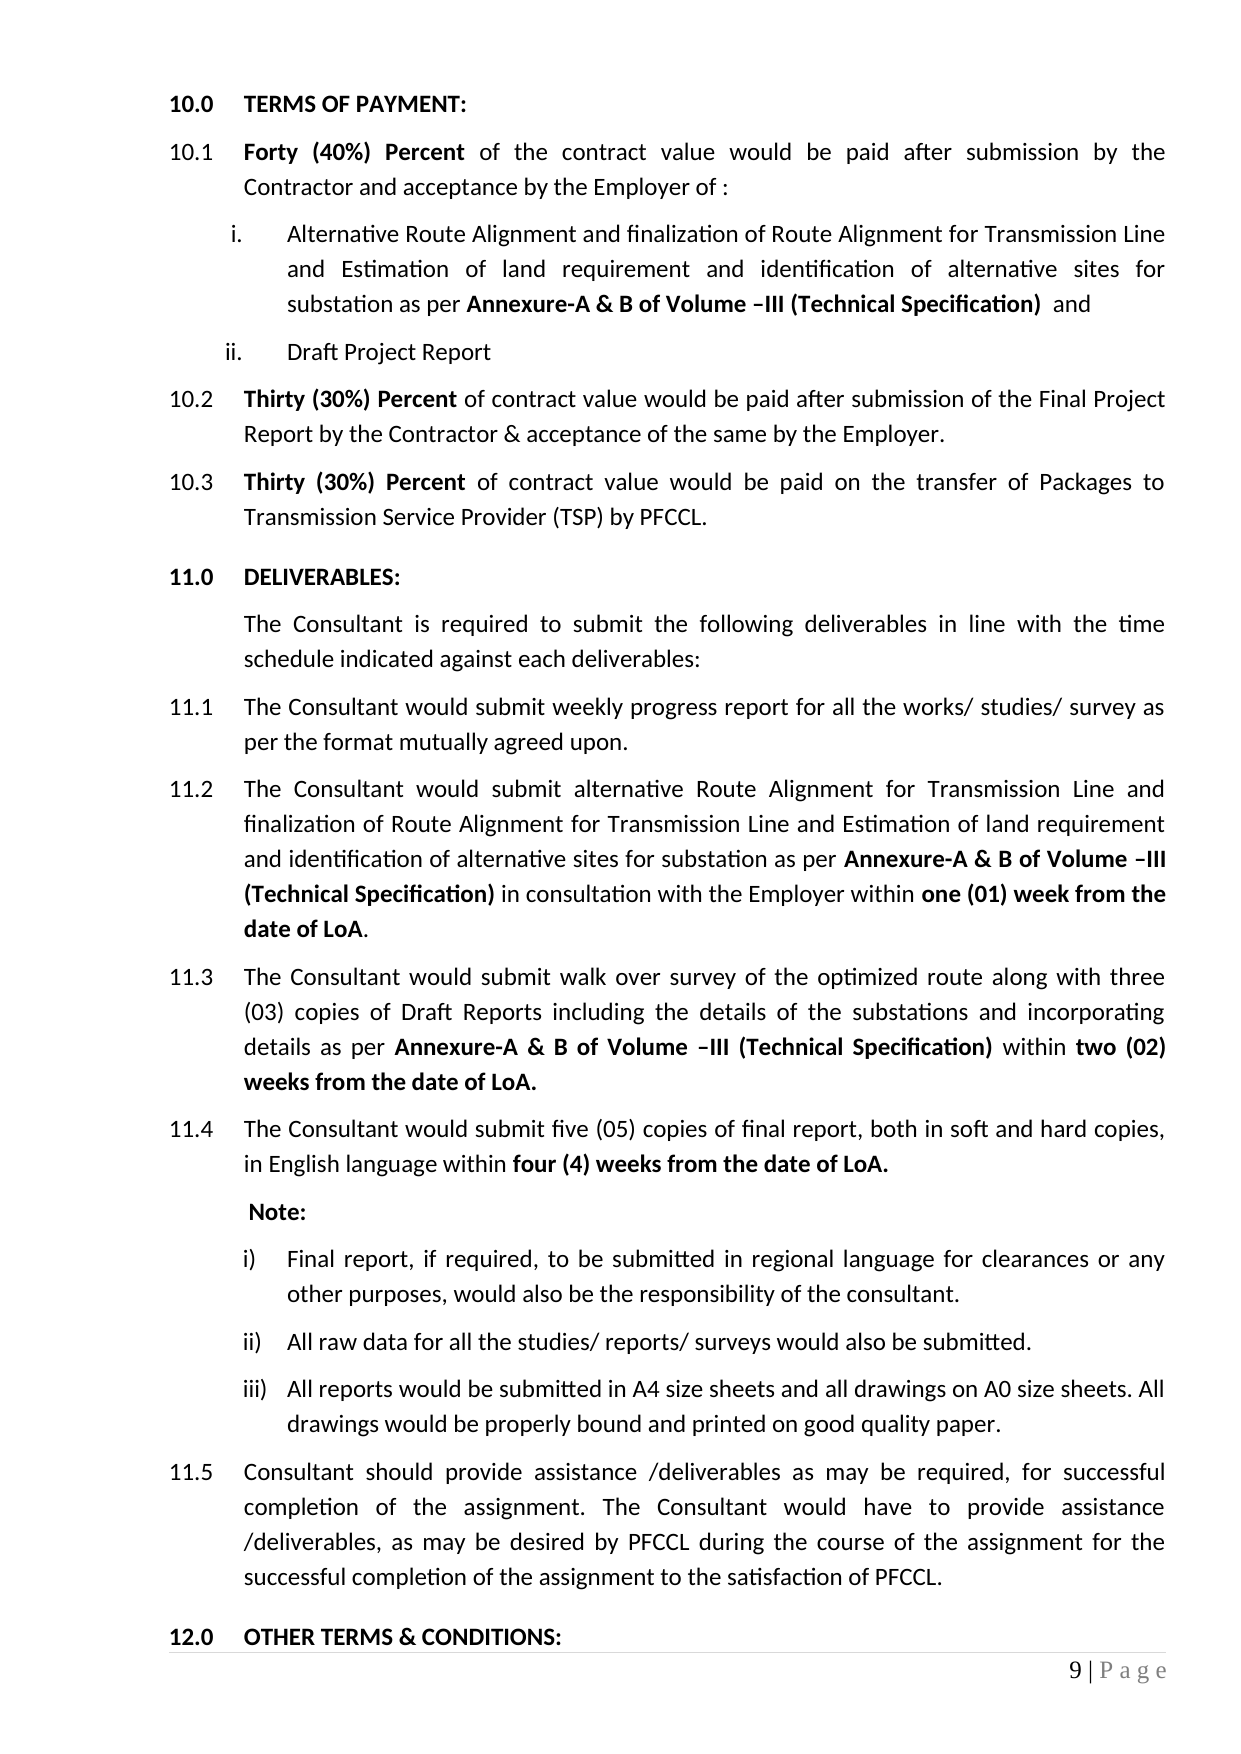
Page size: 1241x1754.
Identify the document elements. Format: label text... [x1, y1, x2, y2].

list Thirty (30%) Percent of contract value would be paid after submission of the Final Project Report by the Contractor & acceptance of the same by the Employer. [169, 384, 1166, 449]
list The Consultant would submit weekly progress report for all the works/ studies/ survey as per the format mutually agreed upon. [169, 691, 1166, 757]
text The Consultant is required to submit the following deliverables in line with the time schedule indicated against each deliverables: [244, 609, 1166, 674]
list Final report, if required, to be submitted in regional language for clearances or any other purposes, would also be the responsibility of the consultant. [243, 1244, 1166, 1309]
list Alternative Route Alignment and finalization of Route Alignment for Transmission Line and Estimation of land requirement and identification of alternative sites for substation as per Annexure-A & B of Volume –III (Technical Specification) and [243, 219, 1166, 319]
list Draft Project Report [243, 336, 1166, 367]
list All reports would be submitted in A4 size sheets and all drawings on A0 size sheets. All drawings would be properly bound and printed on good quality paper. [243, 1374, 1166, 1439]
list Consultant should provide assistance /deliverables as may be required, for successful completion of the assignment. The Consultant would have to provide assistance /deliverables, as may be desired by PFCCL during the course of the assignment for the successful completion of the assignment to the satisfaction of PFCCL. [169, 1456, 1166, 1592]
list The Consultant would submit alternative Route Alignment for Transmission Line and finalization of Route Alignment for Transmission Line and Estimation of land requirement and identification of alternative sites for substation as per Annexure-A & B of Volume –III (Technical Specification) in consultation with the Employer within one (01) week from the date of LoA. [169, 774, 1166, 944]
text Note: [243, 1196, 1166, 1227]
list Forty (40%) Percent of the contract value would be paid after submission by the Contractor and acceptance by the Employer of : [169, 136, 1166, 202]
list Thirty (30%) Percent of contract value would be paid on the transfer of Packages to Transmission Service Provider (TSP) by PFCCL. [169, 466, 1166, 532]
list OTHER TERMS & CONDITIONS: [169, 1621, 1166, 1652]
list TERMS OF PAYMENT: [169, 89, 1166, 119]
list The Consultant would submit walk over survey of the optimized route along with three (03) copies of Draft Reports including the details of the substations and incorporating details as per Annexure-A & B of Volume –III (Technical Specification) within two (02) weeks from the date of LoA. [169, 961, 1166, 1097]
list The Consultant would submit five (05) copies of final report, both in soft and hard copies, in English language within four (4) weeks from the date of LoA. [169, 1114, 1166, 1179]
list All raw data for all the studies/ reports/ surveys would also be submitted. [243, 1326, 1166, 1357]
list DELIVERABLES: [169, 561, 1166, 592]
